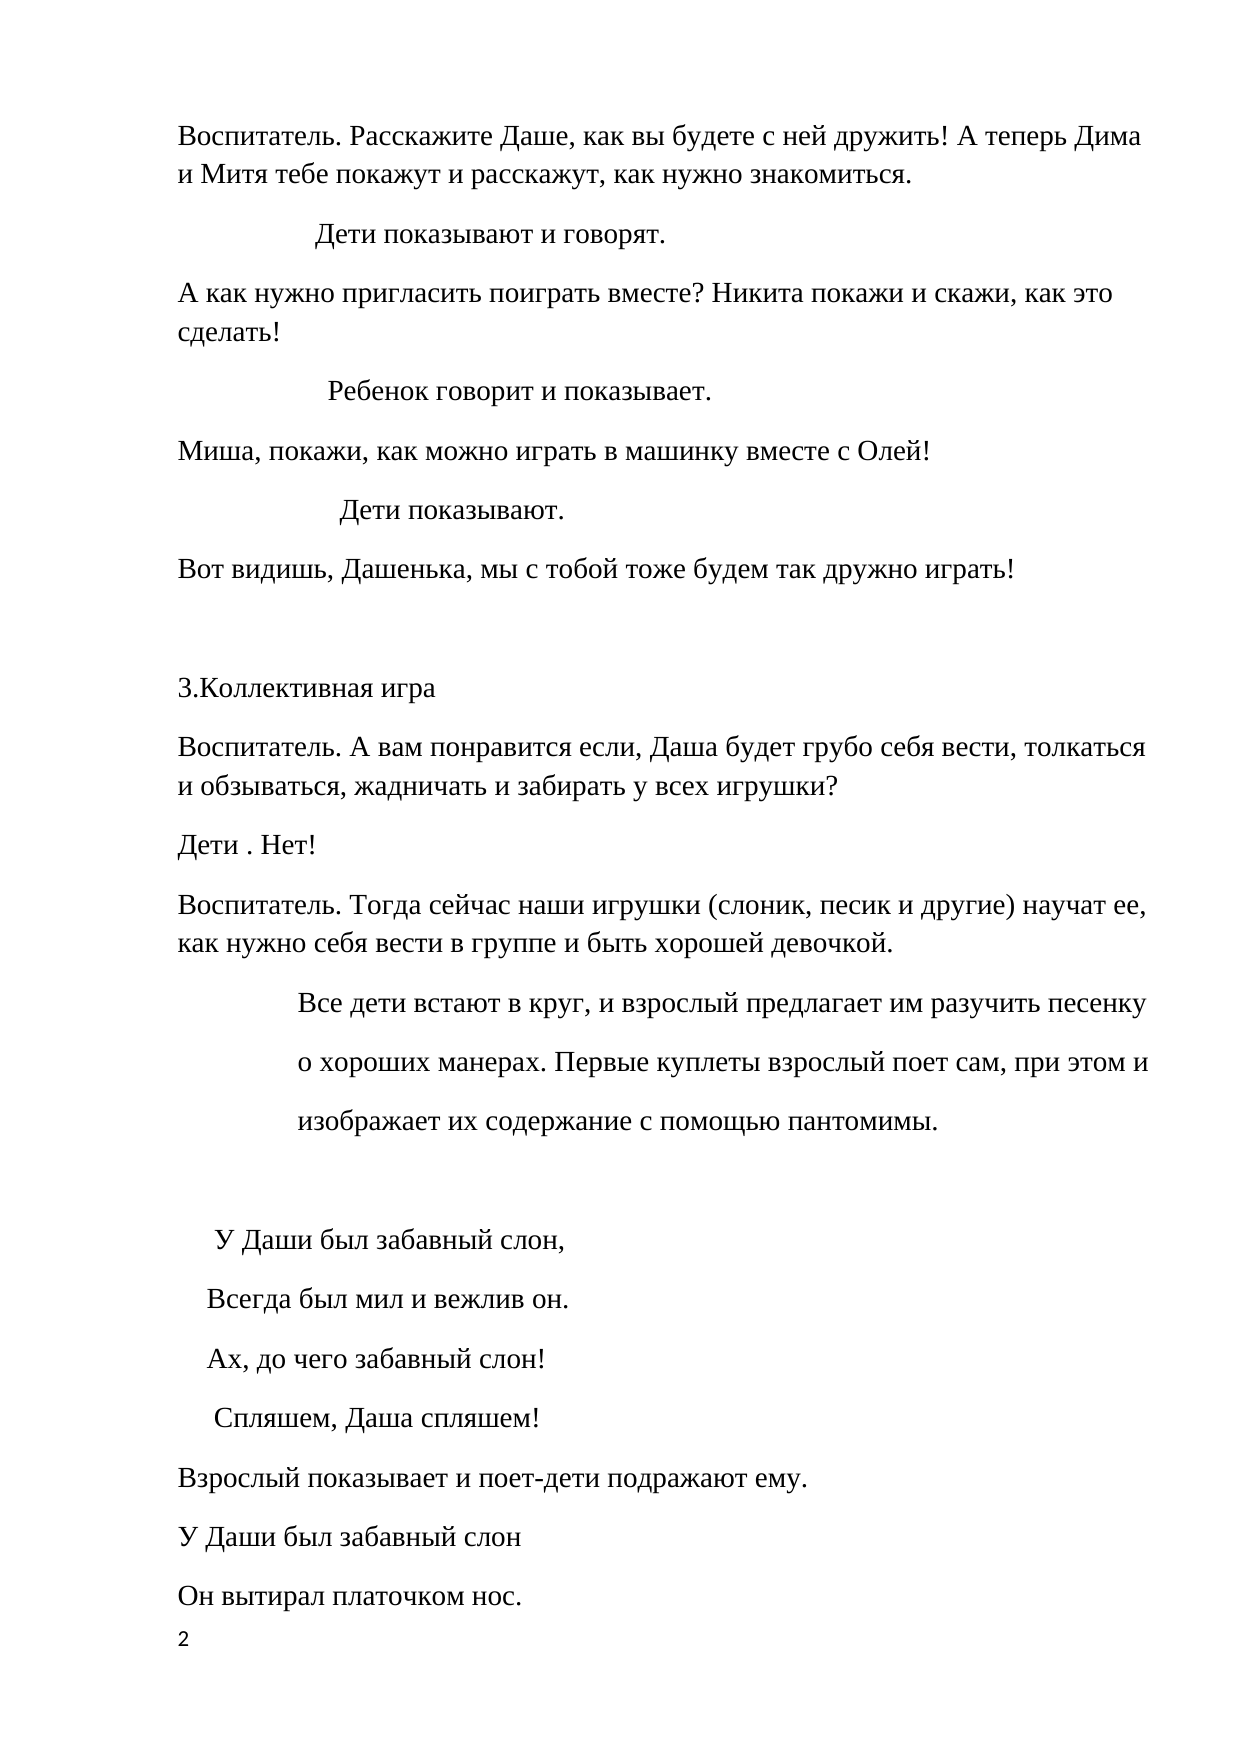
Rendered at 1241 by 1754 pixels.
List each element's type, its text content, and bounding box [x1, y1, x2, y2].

text А как нужно пригласить поиграть вместе? Никита покажи и скажи, как это сделать! [177, 275, 1152, 347]
text Дети показывают и говорят. [177, 216, 1152, 249]
text Ребенок говорит и показывает. [177, 373, 1152, 407]
text Дети показывают. [177, 492, 1152, 526]
text Воспитатель. Тогда сейчас наши игрушки (слоник, песик и другие) научат ее, как нужно себя вести в группе и быть хорошей девочкой. [177, 887, 1152, 959]
text Спляшем, Даша спляшем! [177, 1400, 1152, 1434]
text Всегда был мил и вежлив он. [177, 1282, 1152, 1315]
text Миша, покажи, как можно играть в машинку вместе с Олей! [177, 433, 1152, 466]
text Ах, до чего забавный слон! [177, 1341, 1152, 1374]
text У Даши был забавный слон, [177, 1222, 1152, 1256]
text Дети . Нет! [177, 827, 1152, 861]
text Он вытирал платочком нос. [177, 1578, 1152, 1612]
text Взрослый показывает и поет-дети подражают ему. [177, 1460, 1152, 1493]
text Воспитатель. А вам понравится если, Даша будет грубо себя вести, толкаться и обзываться, жадничать и забирать у всех игрушки? [177, 729, 1152, 802]
text изображает их содержание с помощью пантомимы. [177, 1103, 1152, 1137]
text Вот видишь, Дашенька, мы с тобой тоже будем так дружно играть! [177, 551, 1152, 585]
text Воспитатель. Расскажите Даше, как вы будете с ней дружить! А теперь Дима и Митя тебе покажут и расскажут, как нужно знакомиться. [177, 118, 1152, 190]
text Все дети встают в круг, и взрослый предлагает им разучить песенку [177, 985, 1152, 1018]
text о хороших манерах. Первые куплеты взрослый поет сам, при этом и [177, 1044, 1152, 1078]
text У Даши был забавный слон [177, 1519, 1152, 1553]
text 3.Коллективная игра [177, 670, 1152, 704]
